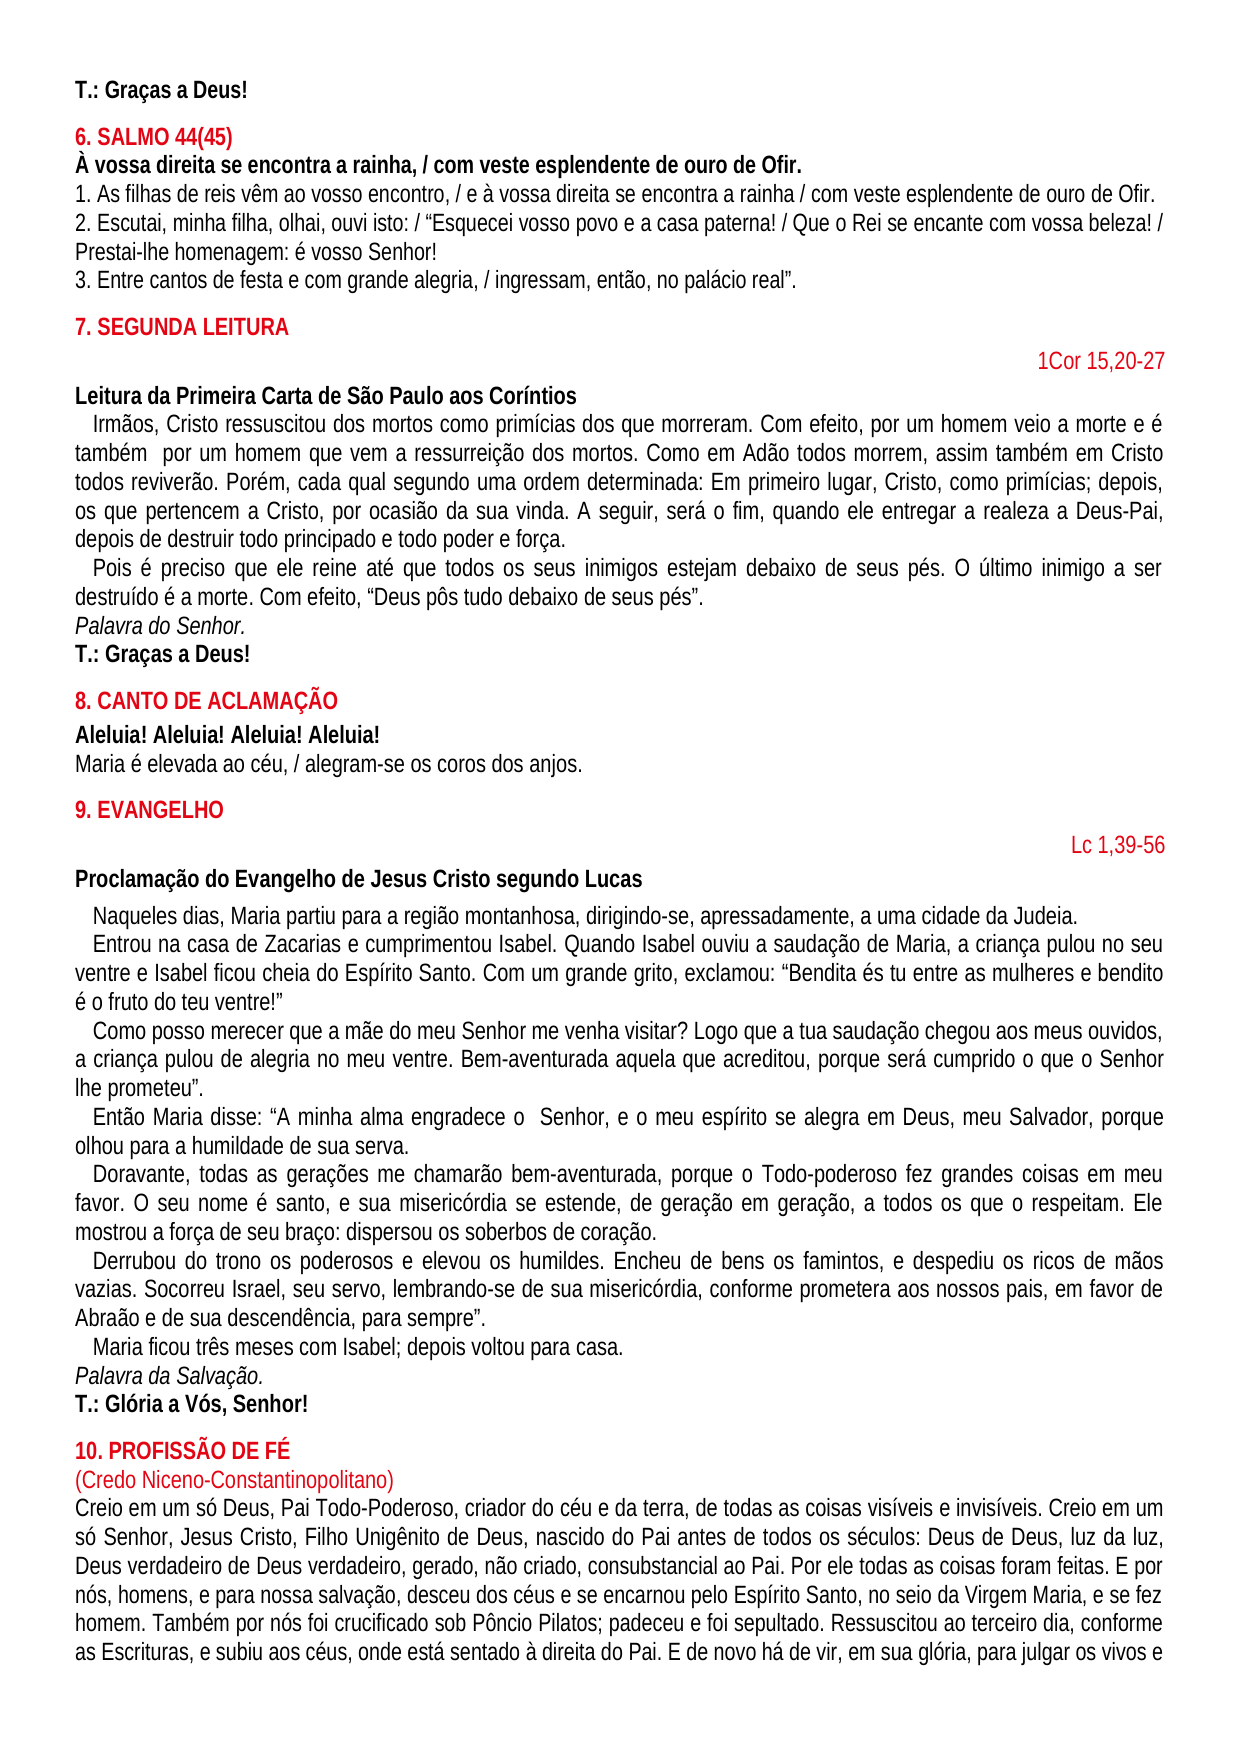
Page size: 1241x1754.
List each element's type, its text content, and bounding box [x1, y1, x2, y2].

text Lc 1,39-56 [75, 830, 1165, 859]
text Proclamação do Evangelho de Jesus Cristo segundo Lucas [75, 864, 1165, 893]
text 2. Escutai, minha filha, olhai, ouvi isto: / “Esquecei vosso povo e a casa paterna! / Que o Rei se encante com vossa beleza! / Prestai-lhe homenagem: é vosso Senhor! [75, 208, 1165, 265]
text 1. As filhas de reis vêm ao vosso encontro, / e à vossa direita se encontra a rainha / com veste esplendente de ouro de Ofir. [75, 179, 1165, 208]
text Doravante, todas as gerações me chamarão bem-aventurada, porque o Todo-poderoso fez grandes coisas em meu favor. O seu nome é santo, e sua misericórdia se estende, de geração em geração, a todos os que o respeitam. Ele mostrou a força de seu braço: dispersou os soberbos de coração. [75, 1159, 1165, 1246]
text 8. Canto de aclamação [75, 686, 1165, 714]
text 10. Profissão de fé [75, 1436, 1165, 1465]
text 9. Evangelho [75, 796, 1165, 824]
text (Credo Niceno-Constantinopolitano) [75, 1465, 1165, 1493]
text Derrubou do trono os poderosos e elevou os humildes. Encheu de bens os famintos, e despediu os ricos de mãos vazias. Socorreu Israel, seu servo, lembrando-se de sua misericórdia, conforme prometera aos nossos pais, em favor de Abraão e de sua descendência, para sempre”. [75, 1246, 1165, 1332]
text 7. Segunda leitura [75, 312, 1165, 340]
text Como posso merecer que a mãe do meu Senhor me venha visitar? Logo que a tua saudação chegou aos meus ouvidos, a criança pulou de alegria no meu ventre. Bem-aventurada aquela que acreditou, porque será cumprido o que o Senhor lhe prometeu”. [75, 1016, 1165, 1102]
text Palavra do Senhor. [75, 611, 1165, 639]
text T.: Graças a Deus! [75, 75, 1165, 104]
text 6. Salmo 44(45) [75, 121, 1165, 150]
text Maria ficou três meses com Isabel; depois voltou para casa. [75, 1332, 1165, 1361]
text Entrou na casa de Zacarias e cumprimentou Isabel. Quando Isabel ouviu a saudação de Maria, a criança pulou no seu ventre e Isabel ficou cheia do Espírito Santo. Com um grande grito, exclamou: “Bendita és tu entre as mulheres e bendito é o fruto do teu ventre!” [75, 929, 1165, 1016]
text Então Maria disse: “A minha alma engradece o Senhor, e o meu espírito se alegra em Deus, meu Salvador, porque olhou para a humildade de sua serva. [75, 1102, 1165, 1159]
text Aleluia! Aleluia! Aleluia! Aleluia! [75, 720, 1165, 749]
text 1Cor 15,20-27 [75, 346, 1165, 375]
text 3. Entre cantos de festa e com grande alegria, / ingressam, então, no palácio real”. [75, 265, 1165, 294]
text Maria é elevada ao céu, / alegram-se os coros dos anjos. [75, 749, 1165, 778]
text Irmãos, Cristo ressuscitou dos mortos como primícias dos que morreram. Com efeito, por um homem veio a morte e é também por um homem que vem a ressurreição dos mortos. Como em Adão todos morrem, assim também em Cristo todos reviverão. Porém, cada qual segundo uma ordem determinada: Em primeiro lugar, Cristo, como primícias; depois, os que pertencem a Cristo, por ocasião da sua vinda. A seguir, será o fim, quando ele entregar a realeza a Deus-Pai, depois de destruir todo principado e todo poder e força. [75, 409, 1165, 553]
text T.: Graças a Deus! [75, 639, 1165, 668]
text Pois é preciso que ele reine até que todos os seus inimigos estejam debaixo de seus pés. O último inimigo a ser destruído é a morte. Com efeito, “Deus pôs tudo debaixo de seus pés”. [75, 553, 1165, 611]
text T.: Glória a vós, Senhor! [75, 1389, 1165, 1418]
text Naqueles dias, Maria partiu para a região montanhosa, dirigindo-se, apressadamente, a uma cidade da Judeia. [75, 901, 1165, 929]
text Leitura da Primeira Carta de São Paulo aos Coríntios [75, 381, 1165, 409]
text Palavra da Salvação. [75, 1361, 1165, 1389]
text À vossa direita se encontra a rainha, / com veste esplendente de ouro de Ofir. [75, 150, 1165, 179]
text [75, 1493, 1165, 1666]
